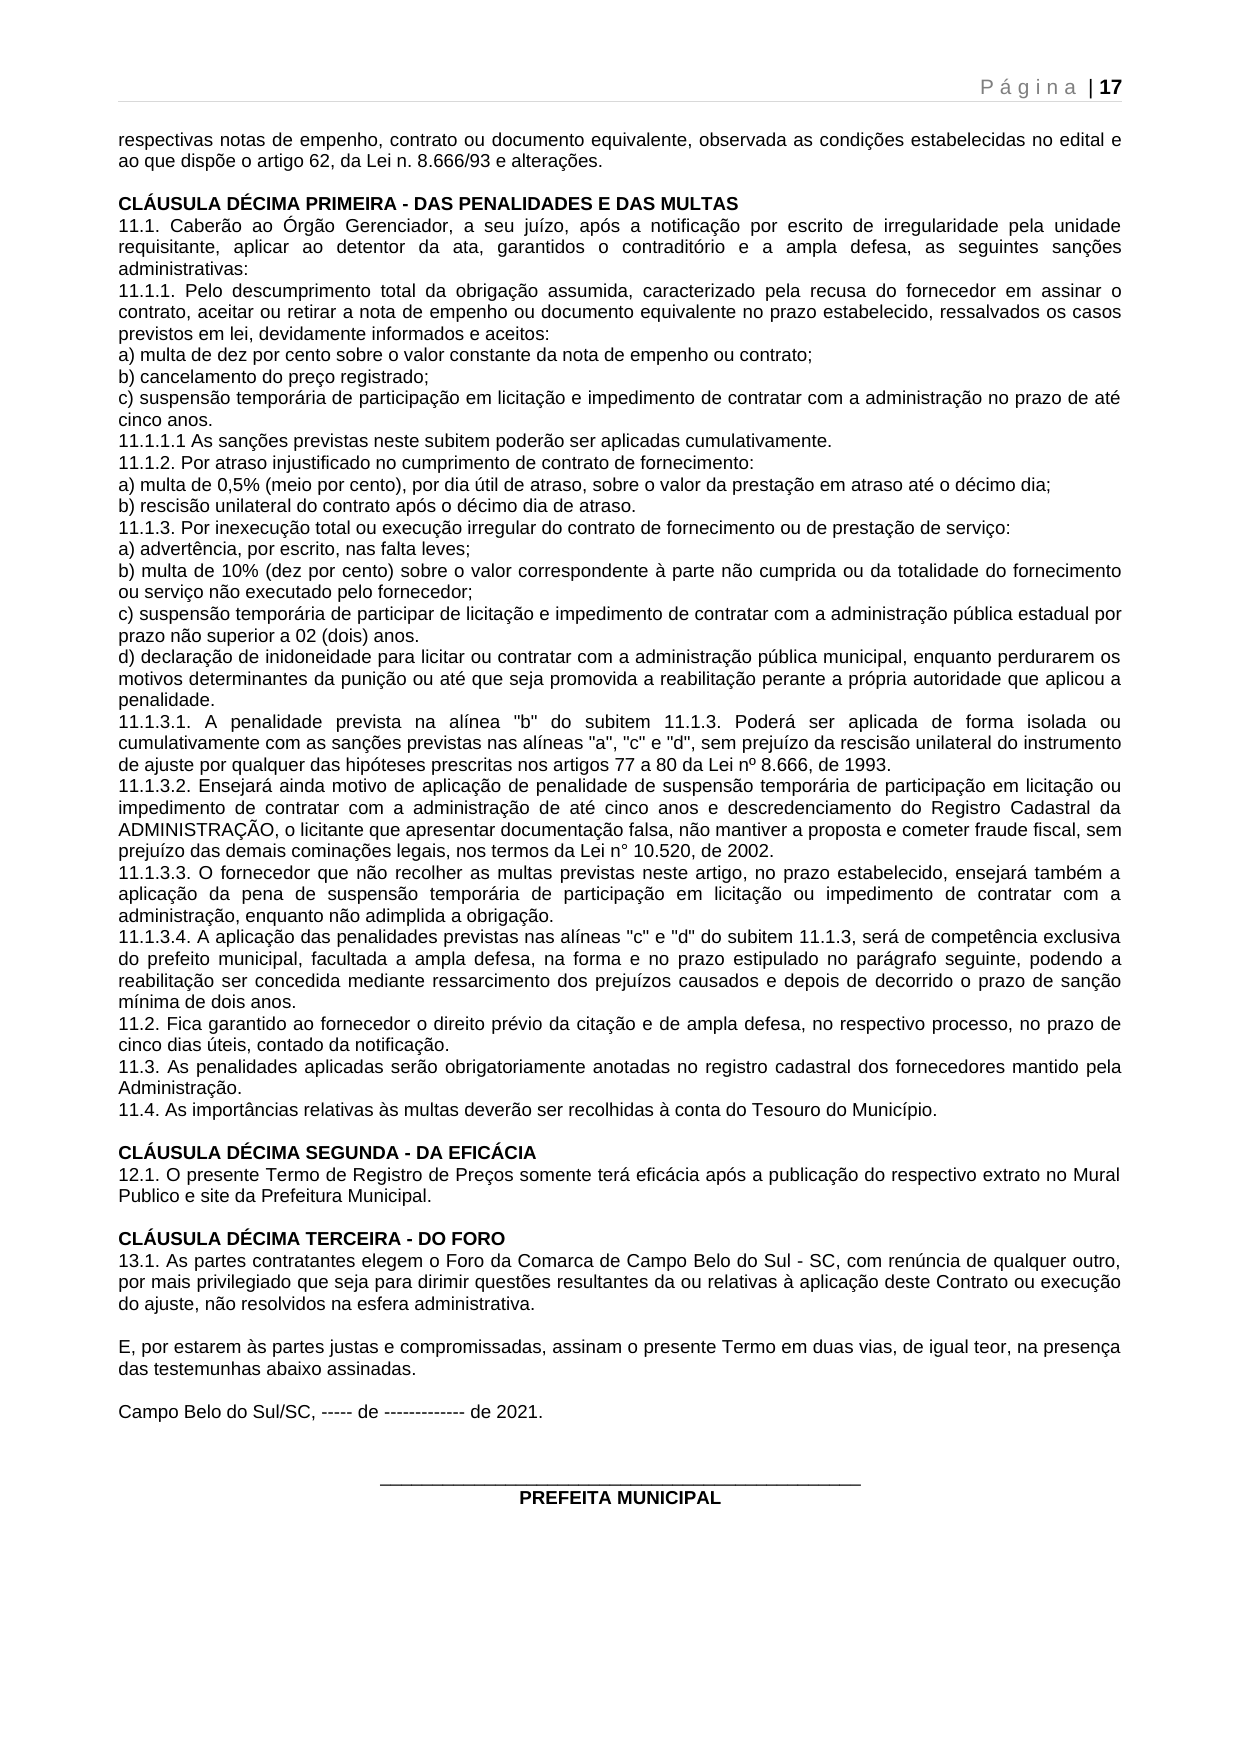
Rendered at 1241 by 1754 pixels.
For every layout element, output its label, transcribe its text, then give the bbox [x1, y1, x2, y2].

text b) cancelamento do preço registrado; [118, 366, 1122, 387]
text CLÁUSULA DÉCIMA SEGUNDA - DA EFICÁCIA [118, 1142, 1122, 1163]
text 11.1.1.1 As sanções previstas neste subitem poderão ser aplicadas cumulativamente. [118, 430, 1122, 452]
text c) suspensão temporária de participar de licitação e impedimento de contratar com a administração pública estadual por prazo não superior a 02 (dois) anos. [118, 603, 1122, 646]
text PREFEITA MUNICIPAL [118, 1487, 1122, 1508]
text 11.1.3.4. A aplicação das penalidades previstas nas alíneas "c" e "d" do subitem 11.1.3, será de competência exclusiva do prefeito municipal, facultada a ampla defesa, na forma e no prazo estipulado no parágrafo seguinte, podendo a reabilitação ser concedida mediante ressarcimento dos prejuízos causados e depois de decorrido o prazo de sanção mínima de dois anos. [118, 926, 1122, 1012]
text CLÁUSULA DÉCIMA TERCEIRA - DO FORO [118, 1228, 1122, 1250]
text CLÁUSULA DÉCIMA PRIMEIRA - DAS PENALIDADES E DAS MULTAS [118, 193, 1122, 215]
text 11.1.3. Por inexecução total ou execução irregular do contrato de fornecimento ou de prestação de serviço: [118, 517, 1122, 538]
text 11.1.3.2. Ensejará ainda motivo de aplicação de penalidade de suspensão temporária de participação em licitação ou impedimento de contratar com a administração de até cinco anos e descredenciamento do Registro Cadastral da ADMINISTRAÇÃO, o licitante que apresentar documentação falsa, não mantiver a proposta e cometer fraude fiscal, sem prejuízo das demais cominações legais, nos termos da Lei n° 10.520, de 2002. [118, 775, 1122, 862]
text 12.1. O presente Termo de Registro de Preços somente terá eficácia após a publicação do respectivo extrato no Mural Publico e site da Prefeitura Municipal. [118, 1163, 1122, 1207]
text d) declaração de inidoneidade para licitar ou contratar com a administração pública municipal, enquanto perdurarem os motivos determinantes da punição ou até que seja promovida a reabilitação perante a própria autoridade que aplicou a penalidade. [118, 646, 1122, 711]
text 11.1.1. Pelo descumprimento total da obrigação assumida, caracterizado pela recusa do fornecedor em assinar o contrato, aceitar ou retirar a nota de empenho ou documento equivalente no prazo estabelecido, ressalvados os casos previstos em lei, devidamente informados e aceitos: [118, 279, 1122, 344]
text Campo Belo do Sul/SC, ----- de ------------- de 2021. [118, 1401, 1122, 1422]
text 11.1. Caberão ao Órgão Gerenciador, a seu juízo, após a notificação por escrito de irregularidade pela unidade requisitante, aplicar ao detentor da ata, garantidos o contraditório e a ampla defesa, as seguintes sanções administrativas: [118, 215, 1122, 279]
text c) suspensão temporária de participação em licitação e impedimento de contratar com a administração no prazo de até cinco anos. [118, 387, 1122, 430]
text 11.2. Fica garantido ao fornecedor o direito prévio da citação e de ampla defesa, no respectivo processo, no prazo de cinco dias úteis, contado da notificação. [118, 1012, 1122, 1056]
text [118, 128, 1122, 172]
text 11.4. As importâncias relativas às multas deverão ser recolhidas à conta do Tesouro do Município. [118, 1099, 1122, 1120]
text a) multa de 0,5% (meio por cento), por dia útil de atraso, sobre o valor da prestação em atraso até o décimo dia; [118, 473, 1122, 495]
text 11.1.3.3. O fornecedor que não recolher as multas previstas neste artigo, no prazo estabelecido, ensejará também a aplicação da pena de suspensão temporária de participação em licitação ou impedimento de contratar com a administração, enquanto não adimplida a obrigação. [118, 862, 1122, 926]
text b) multa de 10% (dez por cento) sobre o valor correspondente à parte não cumprida ou da totalidade do fornecimento ou serviço não executado pelo fornecedor; [118, 560, 1122, 603]
text 13.1. As partes contratantes elegem o Foro da Comarca de Campo Belo do Sul - SC, com renúncia de qualquer outro, por mais privilegiado que seja para dirimir questões resultantes da ou relativas à aplicação deste Contrato ou execução do ajuste, não resolvidos na esfera administrativa. [118, 1250, 1122, 1314]
text 11.3. As penalidades aplicadas serão obrigatoriamente anotadas no registro cadastral dos fornecedores mantido pela Administração. [118, 1056, 1122, 1099]
text 11.1.3.1. A penalidade prevista na alínea "b" do subitem 11.1.3. Poderá ser aplicada de forma isolada ou cumulativamente com as sanções previstas nas alíneas "a", "c" e "d", sem prejuízo da rescisão unilateral do instrumento de ajuste por qualquer das hipóteses prescritas nos artigos 77 a 80 da Lei nº 8.666, de 1993. [118, 711, 1122, 775]
text a) multa de dez por cento sobre o valor constante da nota de empenho ou contrato; [118, 344, 1122, 366]
text ______________________________________________ [118, 1465, 1122, 1487]
text a) advertência, por escrito, nas falta leves; [118, 538, 1122, 560]
text E, por estarem às partes justas e compromissadas, assinam o presente Termo em duas vias, de igual teor, na presença das testemunhas abaixo assinadas. [118, 1336, 1122, 1379]
text 11.1.2. Por atraso injustificado no cumprimento de contrato de fornecimento: [118, 452, 1122, 473]
text b) rescisão unilateral do contrato após o décimo dia de atraso. [118, 495, 1122, 517]
